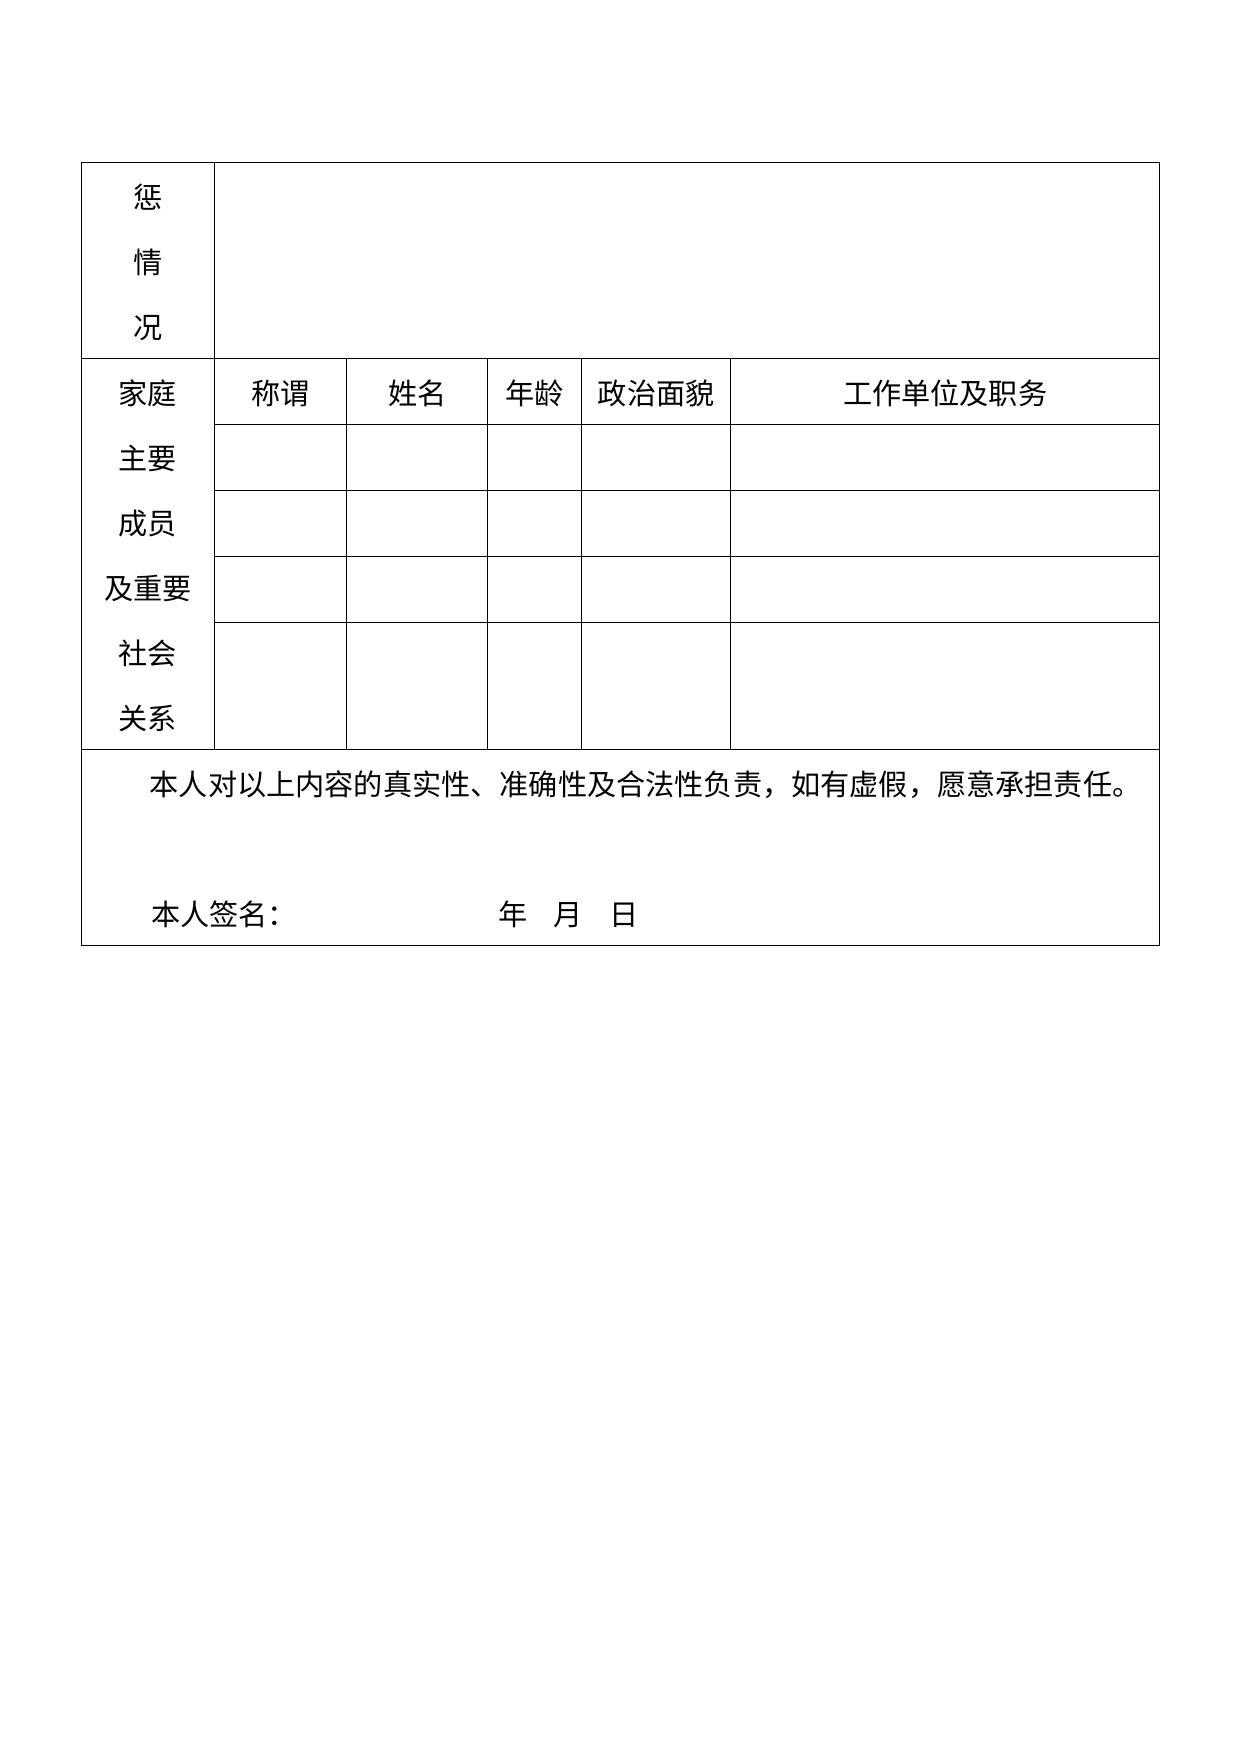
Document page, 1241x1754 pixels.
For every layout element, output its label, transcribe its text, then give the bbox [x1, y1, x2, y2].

table_cell [347, 557, 487, 622]
table_cell [215, 557, 346, 622]
table_cell [582, 425, 730, 490]
table_cell 姓名 [347, 359, 487, 424]
table_cell [488, 623, 581, 749]
table_cell 奖 惩 情 况 [82, 163, 214, 358]
table_cell [582, 557, 730, 622]
table_cell [347, 425, 487, 490]
table_cell [215, 425, 346, 490]
table_cell [488, 425, 581, 490]
table_cell [582, 491, 730, 556]
table_cell [731, 623, 1159, 749]
table_cell [488, 491, 581, 556]
table_cell [347, 491, 487, 556]
table_cell [215, 491, 346, 556]
table_cell [582, 623, 730, 749]
table_cell 本人对以上内容的真实性、准确性及合法性负责，如有虚假，愿意承担责任。 本人签名： 年 月 日 [82, 750, 1159, 945]
table_cell 政治面貌 [582, 359, 730, 424]
table_cell 称谓 [215, 359, 346, 424]
table_cell 家庭 主要 成员 及重要社会 关系 [82, 359, 214, 749]
table_cell [731, 557, 1159, 622]
table_cell [347, 623, 487, 749]
table_cell [215, 163, 1159, 358]
table_cell [731, 425, 1159, 490]
table_cell [731, 491, 1159, 556]
table_cell 年龄 [488, 359, 581, 424]
table_cell [215, 623, 346, 749]
table_cell 工作单位及职务 [731, 359, 1159, 424]
table_cell [488, 557, 581, 622]
